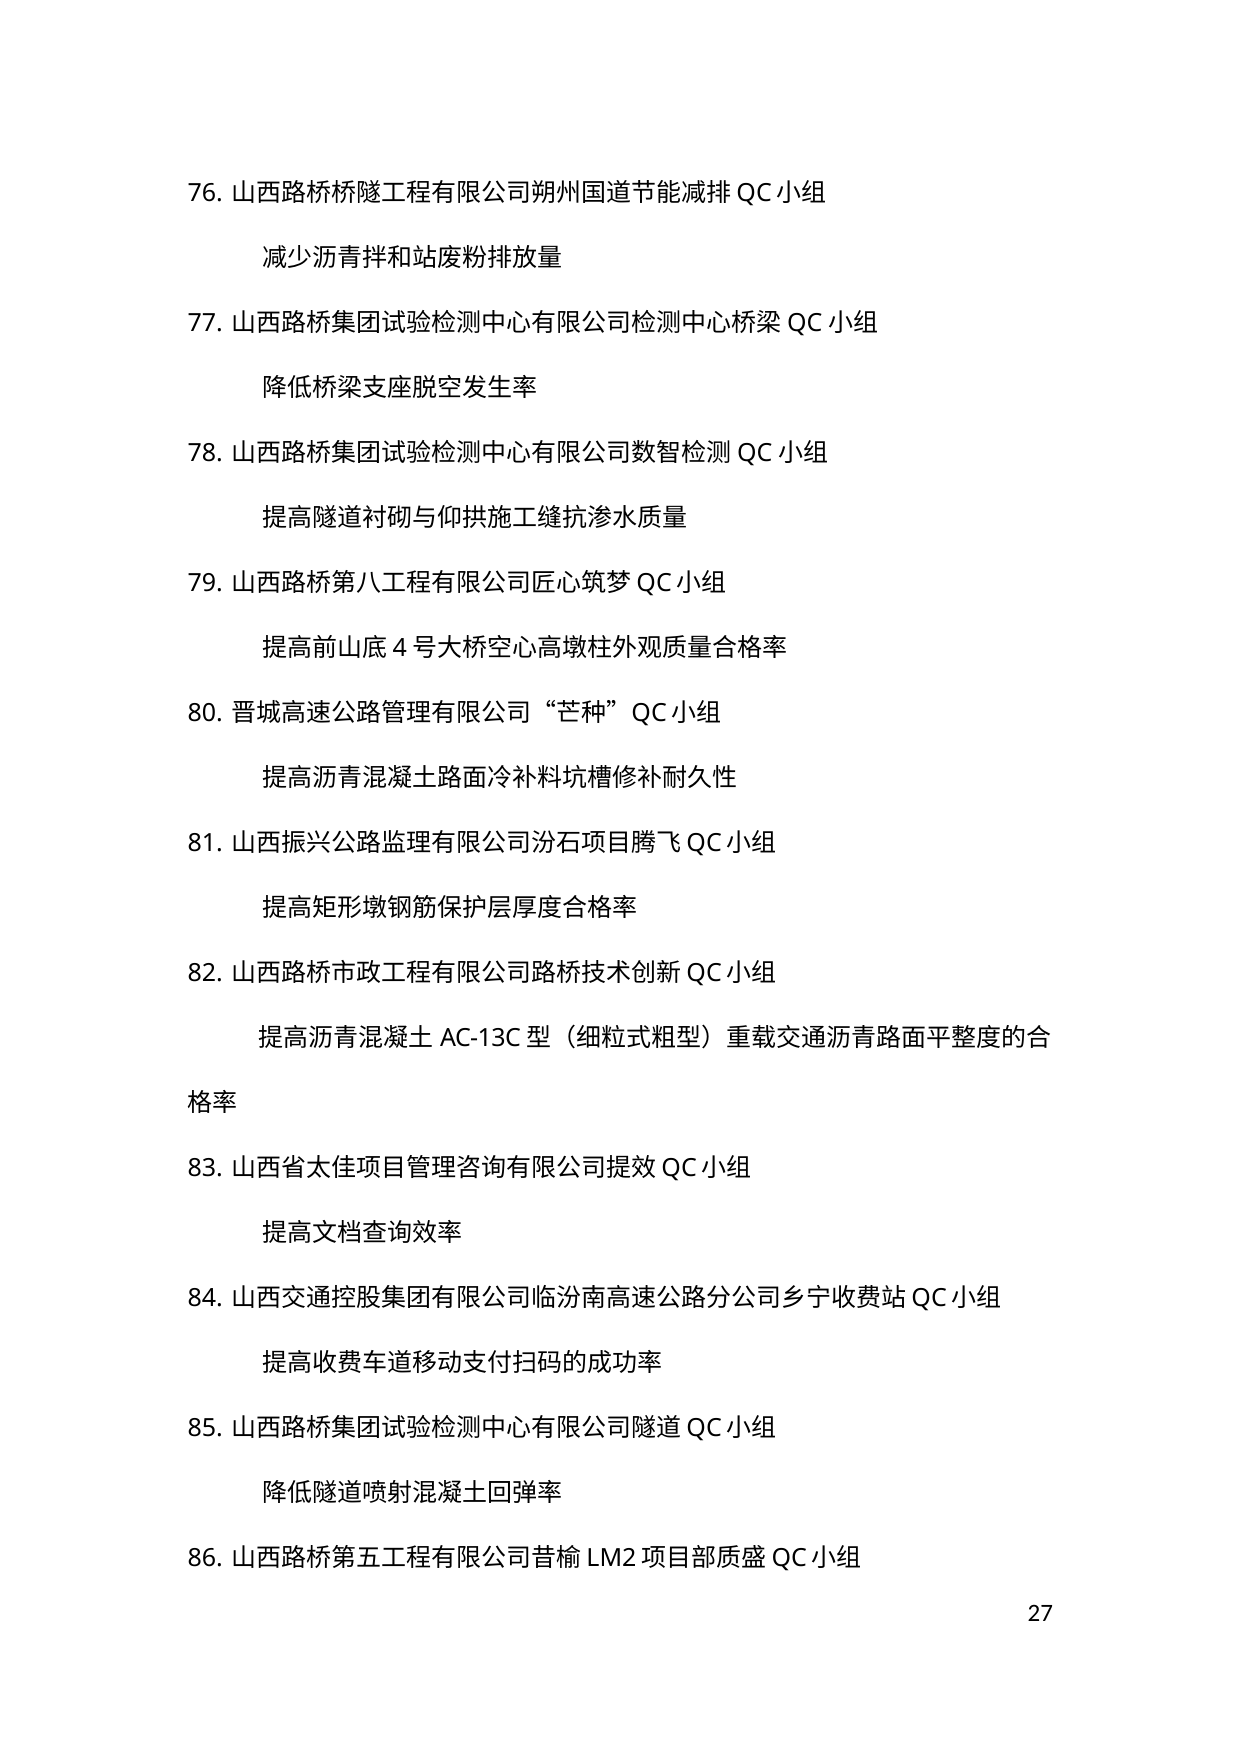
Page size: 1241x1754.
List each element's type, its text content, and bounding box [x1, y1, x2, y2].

list 提高前山底4号大桥空心高墩柱外观质量合格率 [187, 613, 1053, 678]
list 提高沥青混凝土AC-13C型（细粒式粗型）重载交通沥青路面平整度的合格率 [187, 1003, 1053, 1133]
list 山西交通控股集团有限公司临汾南高速公路分公司乡宁收费站QC小组 [187, 1263, 1053, 1328]
list 提高隧道衬砌与仰拱施工缝抗渗水质量 [187, 483, 1053, 548]
list 提高矩形墩钢筋保护层厚度合格率 [187, 873, 1053, 938]
list 提高沥青混凝土路面冷补料坑槽修补耐久性 [187, 743, 1053, 808]
list 山西振兴公路监理有限公司汾石项目腾飞QC小组 [187, 808, 1053, 873]
list 山西路桥第五工程有限公司昔榆LM2项目部质盛QC小组 [187, 1523, 1053, 1588]
list 山西路桥集团试验检测中心有限公司数智检测 QC 小组 [187, 418, 1053, 483]
list 提高收费车道移动支付扫码的成功率 [187, 1328, 1053, 1393]
list 山西省太佳项目管理咨询有限公司提效QC小组 [187, 1133, 1053, 1198]
list 山西路桥集团试验检测中心有限公司检测中心桥梁 QC 小组 [187, 288, 1053, 353]
list 山西路桥集团试验检测中心有限公司隧道QC小组 [187, 1393, 1053, 1458]
list 山西路桥第八工程有限公司匠心筑梦QC小组 [187, 548, 1053, 613]
list 减少沥青拌和站废粉排放量 [187, 223, 1053, 288]
list 山西路桥桥隧工程有限公司朔州国道节能减排QC小组 [187, 158, 1053, 223]
list 提高文档查询效率 [187, 1198, 1053, 1263]
list 降低桥梁支座脱空发生率 [187, 353, 1053, 418]
list 山西路桥市政工程有限公司路桥技术创新QC小组 [187, 938, 1053, 1003]
list 降低隧道喷射混凝土回弹率 [187, 1458, 1053, 1523]
list 晋城高速公路管理有限公司“芒种”QC小组 [187, 678, 1053, 743]
